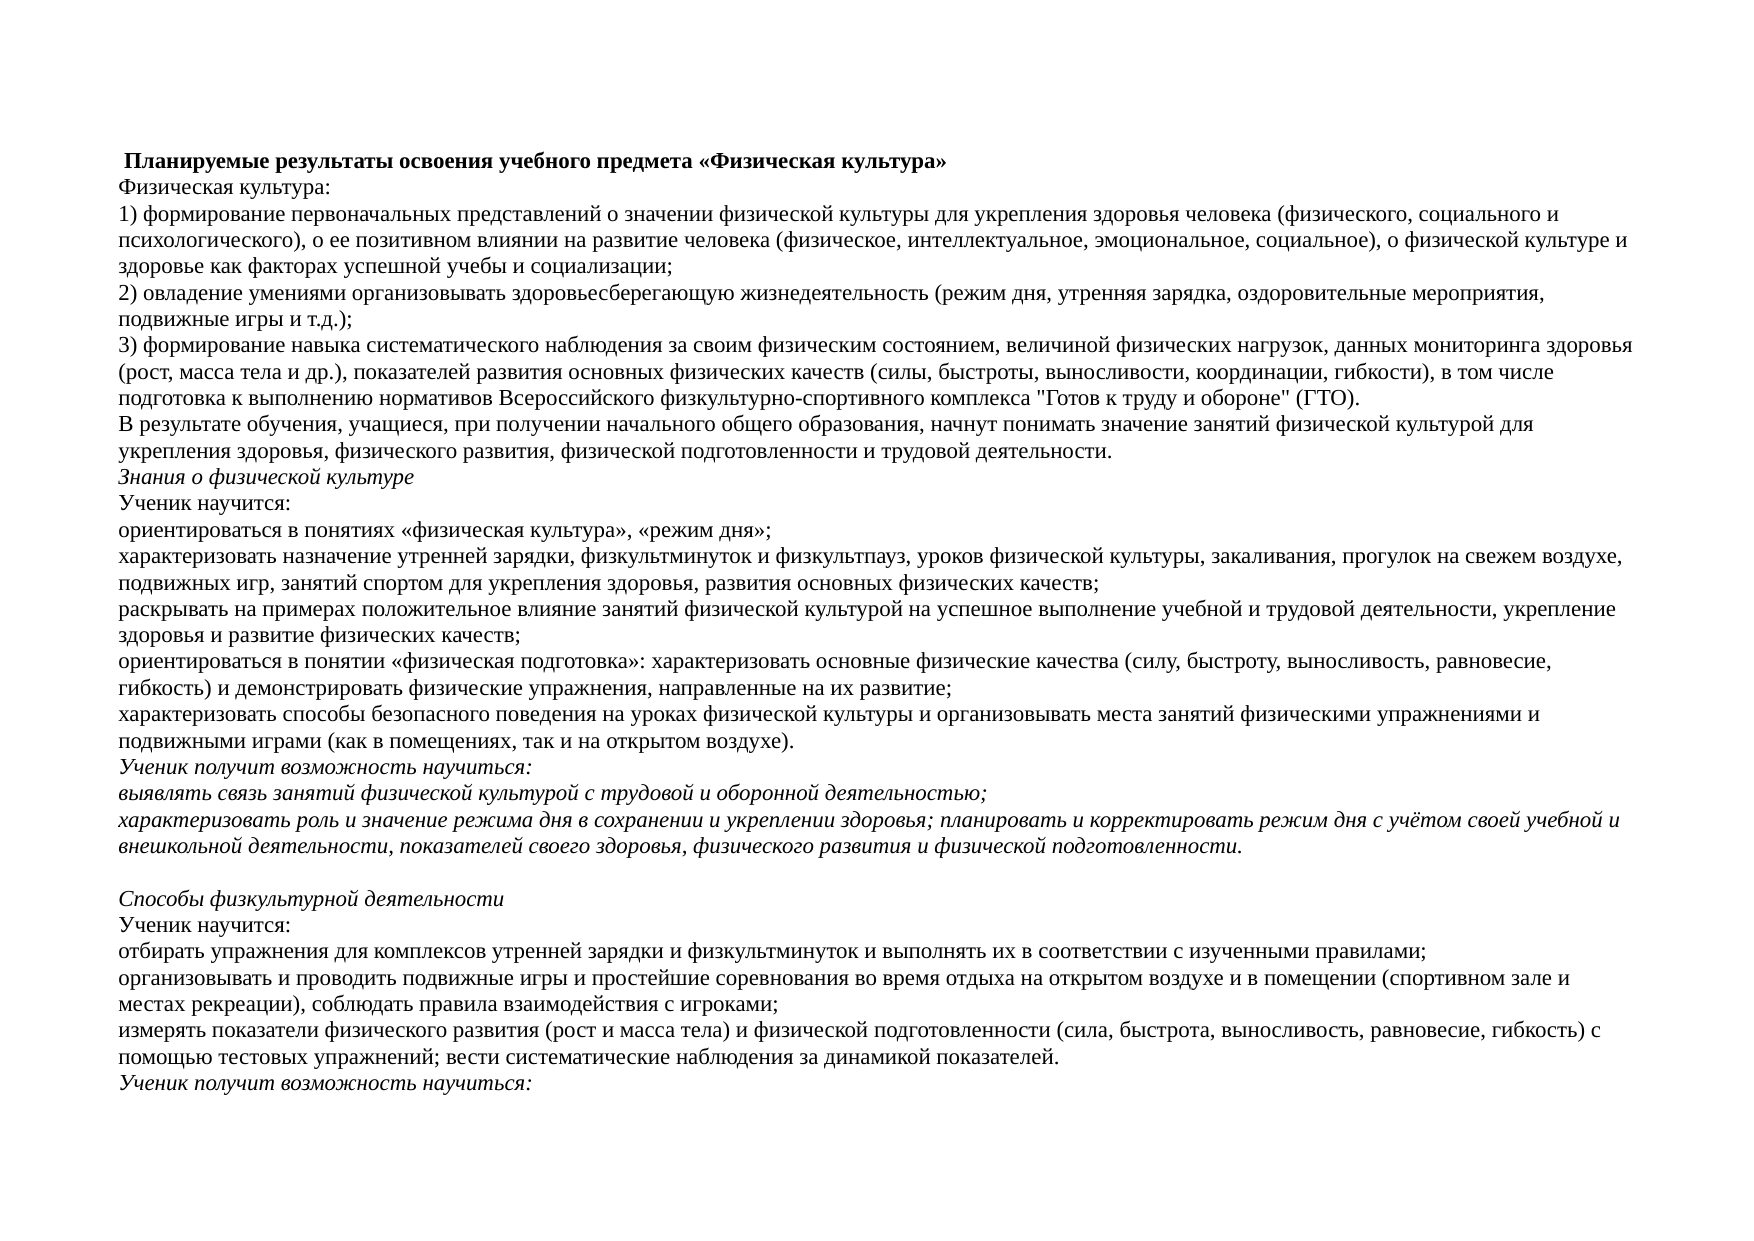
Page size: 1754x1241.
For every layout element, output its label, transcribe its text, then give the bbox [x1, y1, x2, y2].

text ориентироваться в понятии «физическая подготовка»: характеризовать основные физические качества (силу, быстроту, выносливость, равновесие, гибкость) и демонстрировать физические упражнения, направленные на их развитие; [118, 648, 1636, 700]
text раскрывать на примерах положительное влияние занятий физической культурой на успешное выполнение учебной и трудовой деятельности, укрепление здоровья и развитие физических качеств; [118, 595, 1636, 648]
text Способы физкультурной деятельности [118, 885, 1636, 911]
text характеризовать способы безопасного поведения на уроках физической культуры и организовывать места занятий физическими упражнениями и подвижными играми (как в помещениях, так и на открытом воздухе). [118, 700, 1636, 753]
text измерять показатели физического развития (рост и масса тела) и физической подготовленности (сила, быстрота, выносливость, равновесие, гибкость) с помощью тестовых упражнений; вести систематические наблюдения за динамикой показателей. [118, 1017, 1636, 1069]
text Ученик получит возможность научиться: [118, 1069, 1636, 1096]
text Планируемые результаты освоения учебного предмета «Физическая культура» [118, 147, 1636, 173]
text отбирать упражнения для комплексов утренней зарядки и физкультминуток и выполнять их в соответствии с изученными правилами; [118, 937, 1636, 964]
text ориентироваться в понятиях «физическая культура», «режим дня»; [118, 516, 1636, 542]
text выявлять связь занятий физической культурой с трудовой и оборонной деятельностью; [118, 779, 1636, 806]
text 3) формирование навыка систематического наблюдения за своим физическим состоянием, величиной физических нагрузок, данных мониторинга здоровья (рост, масса тела и др.), показателей развития основных физических качеств (силы, быстроты, выносливости, координации, гибкости), в том числе подготовка к выполнению нормативов Всероссийского физкультурно-спортивного комплекса "Готов к труду и обороне" (ГТО). [118, 331, 1636, 410]
text Физическая культура: [118, 173, 1636, 199]
text организовывать и проводить подвижные игры и простейшие соревнования во время отдыха на открытом воздухе и в помещении (спортивном зале и местах рекреации), соблюдать правила взаимодействия с игроками; [118, 964, 1636, 1017]
text 1) формирование первоначальных представлений о значении физической культуры для укрепления здоровья человека (физического, социального и психологического), о ее позитивном влиянии на развитие человека (физическое, интеллектуальное, эмоциональное, социальное), о физической культуре и здоровье как факторах успешной учебы и социализации; [118, 199, 1636, 279]
text Знания о физической культуре [118, 463, 1636, 489]
text Ученик научится: [118, 911, 1636, 937]
text Ученик получит возможность научиться: [118, 753, 1636, 779]
text характеризовать назначение утренней зарядки, физкультминуток и физкультпауз, уроков физической культуры, закаливания, прогулок на свежем воздухе, подвижных игр, занятий спортом для укрепления здоровья, развития основных физических качеств; [118, 542, 1636, 595]
text характеризовать роль и значение режима дня в сохранении и укреплении здоровья; планировать и корректировать режим дня с учётом своей учебной и внешкольной деятельности, показателей своего здоровья, физического развития и физической подготовленности. [118, 806, 1636, 858]
text В результате обучения, учащиеся, при получении начального общего образования, начнут понимать значение занятий физической культурой для укрепления здоровья, физического развития, физической подготовленности и трудовой деятельности. [118, 410, 1636, 463]
text Ученик научится: [118, 489, 1636, 516]
text 2) овладение умениями организовывать здоровьесберегающую жизнедеятельность (режим дня, утренняя зарядка, оздоровительные мероприятия, подвижные игры и т.д.); [118, 279, 1636, 331]
